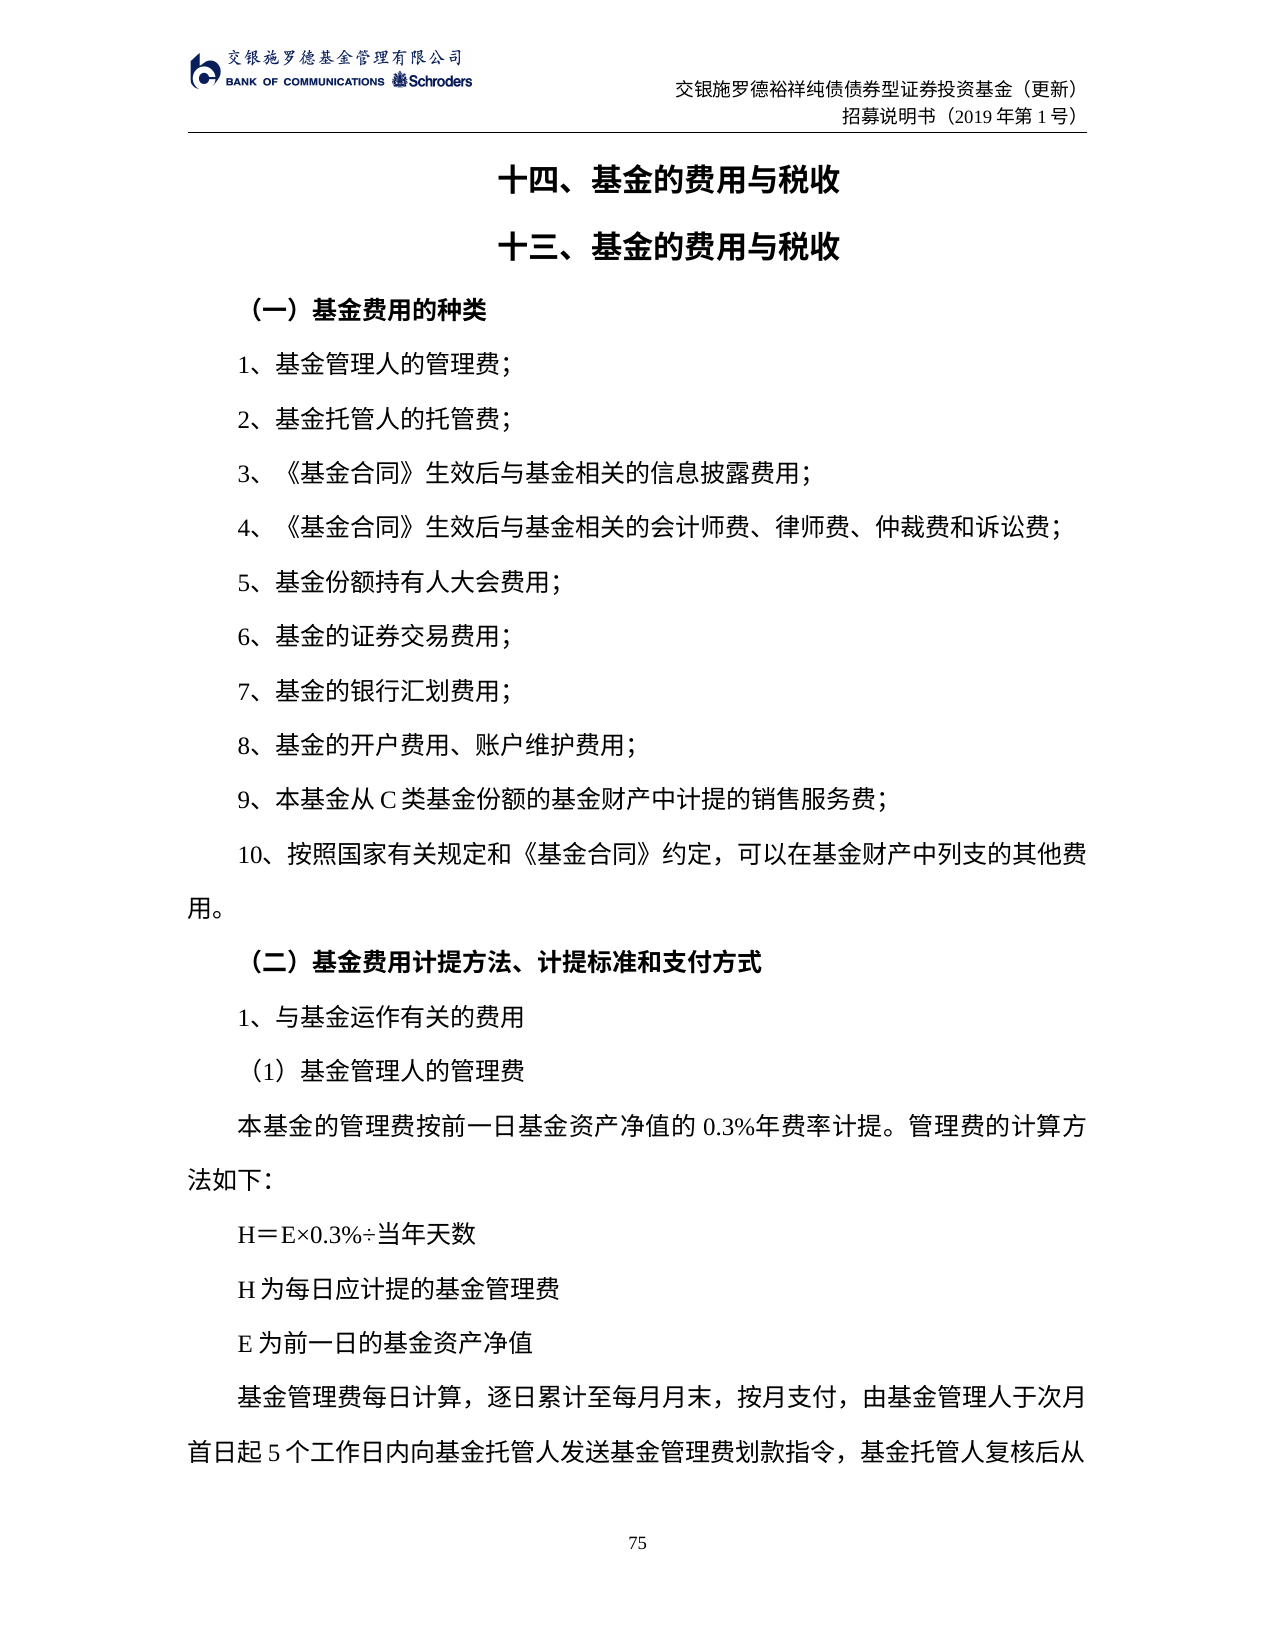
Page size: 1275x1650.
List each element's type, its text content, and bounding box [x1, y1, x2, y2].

text 10、按照国家有关规定和《基金合同》约定，可以在基金财产中列支的其他费用。 [187, 834, 1087, 925]
text 3、《基金合同》生效后与基金相关的信息披露费用； [187, 453, 1087, 490]
text E为前一日的基金资产净值 [187, 1323, 1087, 1360]
text 4、《基金合同》生效后与基金相关的会计师费、律师费、仲裁费和诉讼费； [187, 508, 1087, 544]
text 1、基金管理人的管理费； [187, 345, 1087, 381]
text 6、基金的证券交易费用； [187, 617, 1087, 653]
text 8、基金的开户费用、账户维护费用； [187, 725, 1087, 762]
text （一）基金费用的种类 [187, 290, 1087, 327]
text 十三、基金的费用与税收 [187, 222, 1087, 268]
text （二）基金费用计提方法、计提标准和支付方式 [187, 943, 1087, 979]
text 1、与基金运作有关的费用 [187, 997, 1087, 1033]
text 7、基金的银行汇划费用； [187, 671, 1087, 707]
text H为每日应计提的基金管理费 [187, 1269, 1087, 1305]
text 2、基金托管人的托管费； [187, 399, 1087, 435]
picture [190, 50, 472, 89]
text 9、本基金从C类基金份额的基金财产中计提的销售服务费； [187, 780, 1087, 816]
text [187, 1378, 1087, 1468]
text 5、基金份额持有人大会费用； [187, 562, 1087, 598]
text 十四、基金的费用与税收 [187, 155, 1087, 200]
text H＝E×0.3%÷当年天数 [187, 1215, 1087, 1251]
text （1）基金管理人的管理费 [187, 1052, 1087, 1088]
text 本基金的管理费按前一日基金资产净值的0.3%年费率计提。管理费的计算方法如下： [187, 1106, 1087, 1197]
